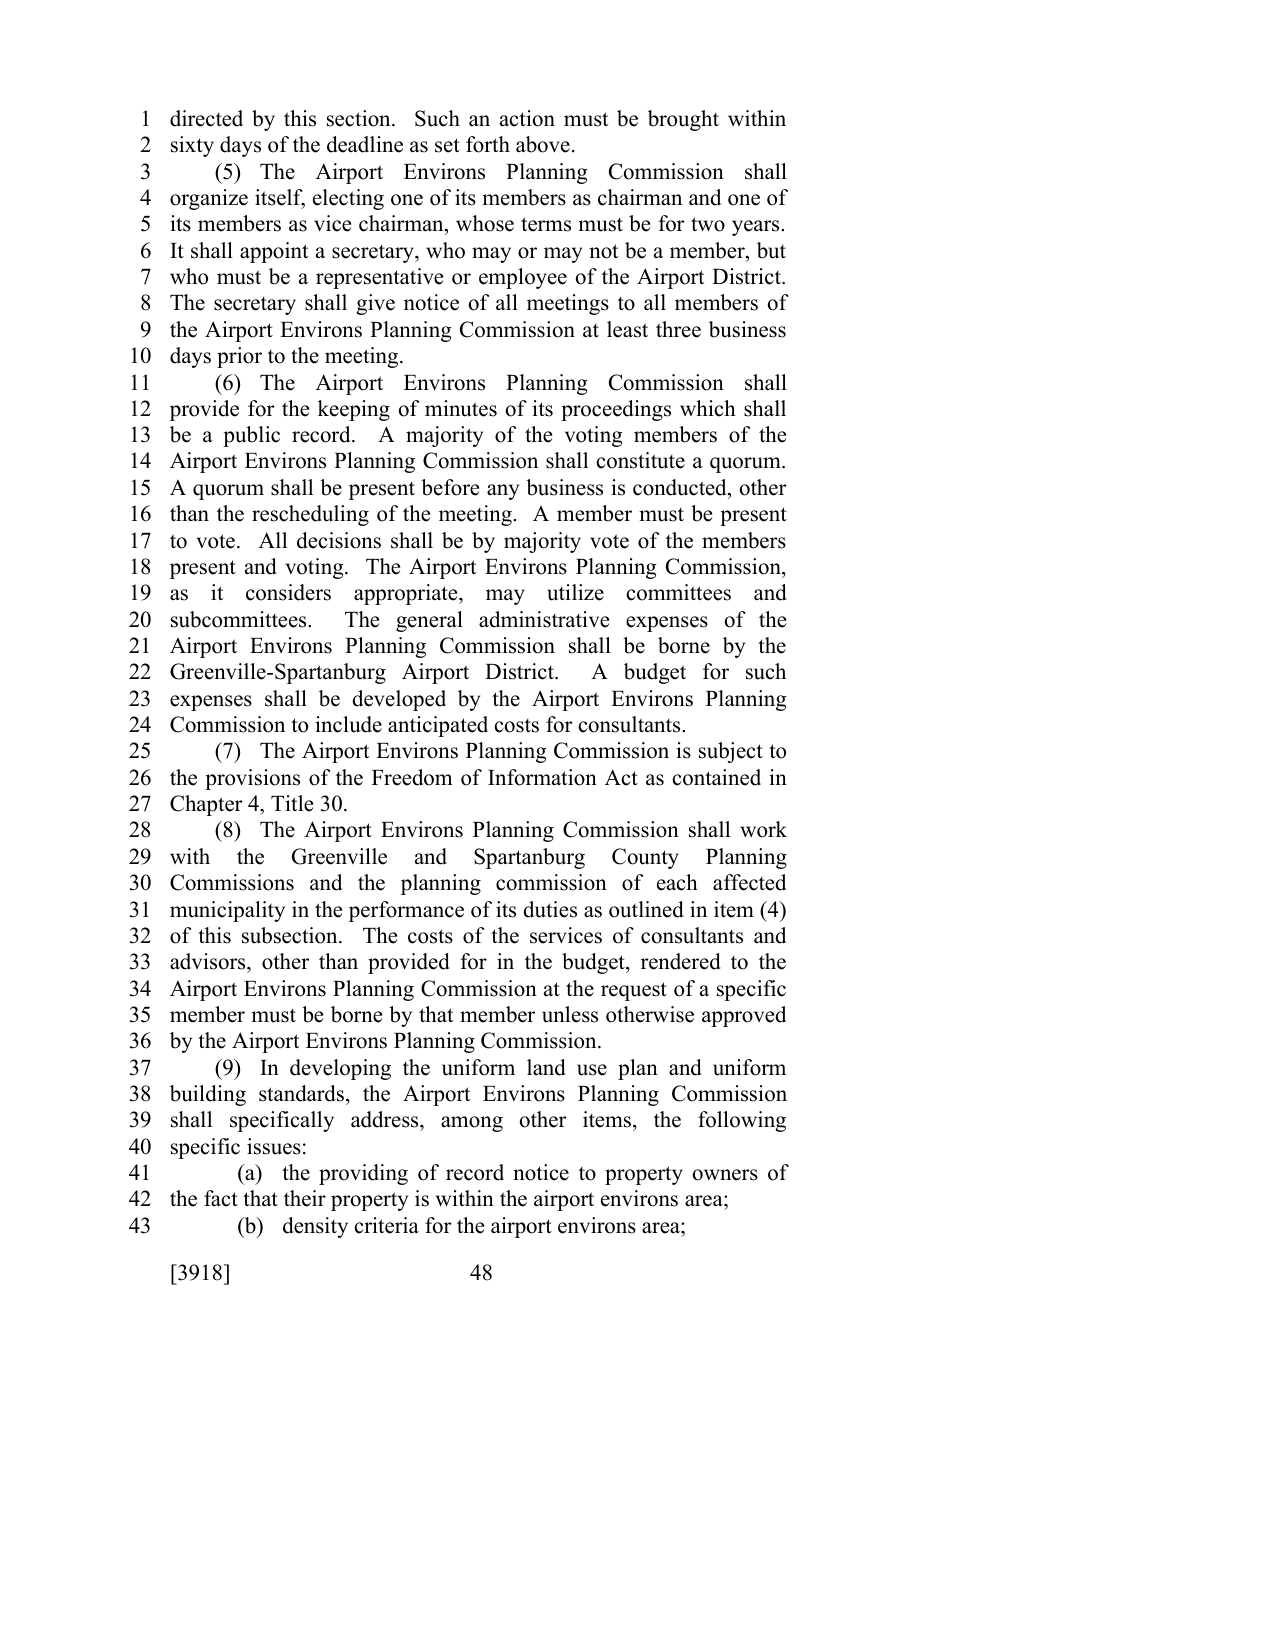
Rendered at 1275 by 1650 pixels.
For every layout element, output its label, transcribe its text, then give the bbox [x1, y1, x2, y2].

text (7) The Airport Environs Planning Commission is subject to the provisions of the Freedom of Information Act as contained in Chapter 4, Title 30. [169, 737, 787, 817]
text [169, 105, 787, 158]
text (b) density criteria for the airport environs area; [169, 1212, 787, 1238]
text (9) In developing the uniform land use plan and uniform building standards, the Airport Environs Planning Commission shall specifically address, among other items, the following specific issues: [169, 1054, 787, 1159]
text (5) The Airport Environs Planning Commission shall organize itself, electing one of its members as chairman and one of its members as vice chairman, whose terms must be for two years. It shall appoint a secretary, who may or may not be a member, but who must be a representative or employee of the Airport District. The secretary shall give notice of all meetings to all members of the Airport Environs Planning Commission at least three business days prior to the meeting. [169, 158, 787, 368]
text (8) The Airport Environs Planning Commission shall work with the Greenville and Spartanburg County Planning Commissions and the planning commission of each affected municipality in the performance of its duties as outlined in item (4) of this subsection. The costs of the services of consultants and advisors, other than provided for in the budget, rendered to the Airport Environs Planning Commission at the request of a specific member must be borne by that member unless otherwise approved by the Airport Environs Planning Commission. [169, 817, 787, 1054]
text (6) The Airport Environs Planning Commission shall provide for the keeping of minutes of its proceedings which shall be a public record. A majority of the voting members of the Airport Environs Planning Commission shall constitute a quorum. A quorum shall be present before any business is conducted, other than the rescheduling of the meeting. A member must be present to vote. All decisions shall be by majority vote of the members present and voting. The Airport Environs Planning Commission, as it considers appropriate, may utilize committees and subcommittees. The general administrative expenses of the Airport Environs Planning Commission shall be borne by the Greenville-Spartanburg Airport District. A budget for such expenses shall be developed by the Airport Environs Planning Commission to include anticipated costs for consultants. [169, 368, 787, 737]
text (a) the providing of record notice to property owners of the fact that their property is within the airport environs area; [169, 1159, 787, 1212]
